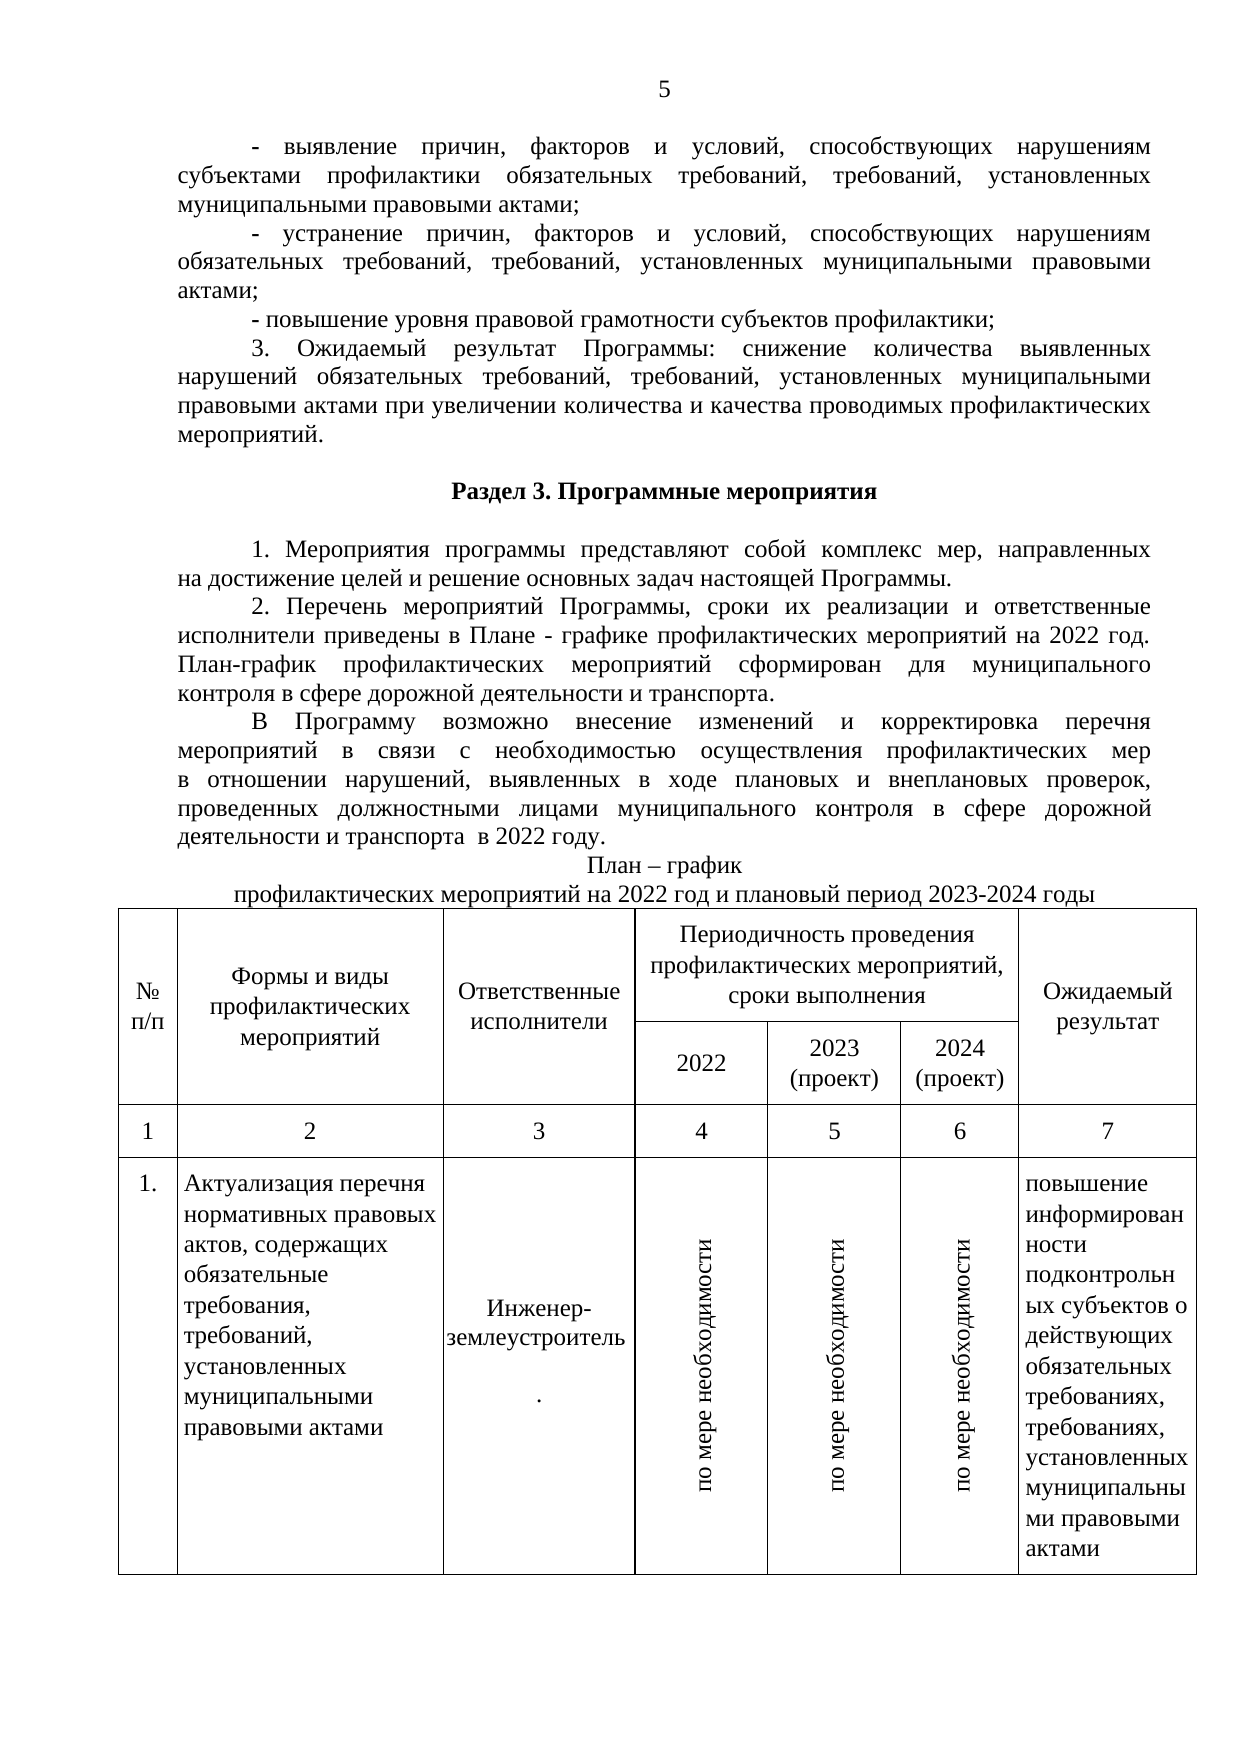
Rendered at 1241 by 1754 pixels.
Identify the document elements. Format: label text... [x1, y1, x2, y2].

table_cell 6 [901, 1105, 1018, 1157]
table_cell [636, 1158, 767, 1574]
table_cell 1 [119, 1105, 177, 1157]
text профилактических мероприятий на 2022 год и плановый период 2023-2024 годы [177, 879, 1152, 908]
table_header Периодичность проведения профилактических мероприятий, сроки выполнения [636, 909, 1018, 1021]
table_header Ожидаемый результат [1019, 909, 1196, 1104]
table_cell Инженер-землеустроитель . [444, 1158, 634, 1574]
list - повышение уровня правовой грамотности субъектов профилактики; [177, 304, 1152, 333]
table_cell 2022 [636, 1022, 767, 1104]
list - выявление причин, факторов и условий, способствующих нарушениям субъектами профилактики обязательных требований, требований, установленных муниципальными правовыми актами; [177, 131, 1152, 218]
list В Программу возможно внесение изменений и корректировка перечня мероприятий в связи с необходимостью осуществления профилактических мер в отношении нарушений, выявленных в ходе плановых и внеплановых проверок, проведенных должностными лицами муниципального контроля в сфере дорожной деятельности и транспорта в 2022 году. [177, 706, 1152, 850]
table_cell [768, 1158, 900, 1574]
list 1. Мероприятия программы представляют собой комплекс мер, направленных на достижение целей и решение основных задач настоящей Программы. [177, 534, 1152, 591]
table_cell 7 [1019, 1105, 1196, 1157]
table_header Ответственные исполнители [444, 909, 634, 1104]
table_cell 1. [119, 1158, 177, 1574]
table_header Формы и виды профилактических мероприятий [178, 909, 443, 1104]
table_header № п/п [119, 909, 177, 1104]
table_cell 2024 (проект) [901, 1022, 1018, 1104]
list 2. Перечень мероприятий Программы, сроки их реализации и ответственные исполнители приведены в Плане - графике профилактических мероприятий на 2022 год. План-график профилактических мероприятий сформирован для муниципального контроля в сфере дорожной деятельности и транспорта. [177, 591, 1152, 706]
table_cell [901, 1158, 1018, 1574]
text 3. Ожидаемый результат Программы: снижение количества выявленных нарушений обязательных требований, требований, установленных муниципальными правовыми актами при увеличении количества и качества проводимых профилактических мероприятий. [177, 333, 1152, 448]
table_cell Актуализация перечня нормативных правовых актов, содержащих обязательные требования, требований, установленных муниципальными правовыми актами [178, 1158, 443, 1574]
table_cell 2 [178, 1105, 443, 1157]
text Раздел 3. Программные мероприятия [177, 476, 1152, 505]
table_cell 2023 (проект) [768, 1022, 900, 1104]
table_cell повышение информированности подконтрольных субъектов о действующих обязательных требованиях, требованиях, установленных муниципальными правовыми актами [1019, 1158, 1196, 1574]
table_cell 5 [768, 1105, 900, 1157]
table_cell 3 [444, 1105, 634, 1157]
text План – график [177, 850, 1152, 879]
table_cell 4 [636, 1105, 767, 1157]
